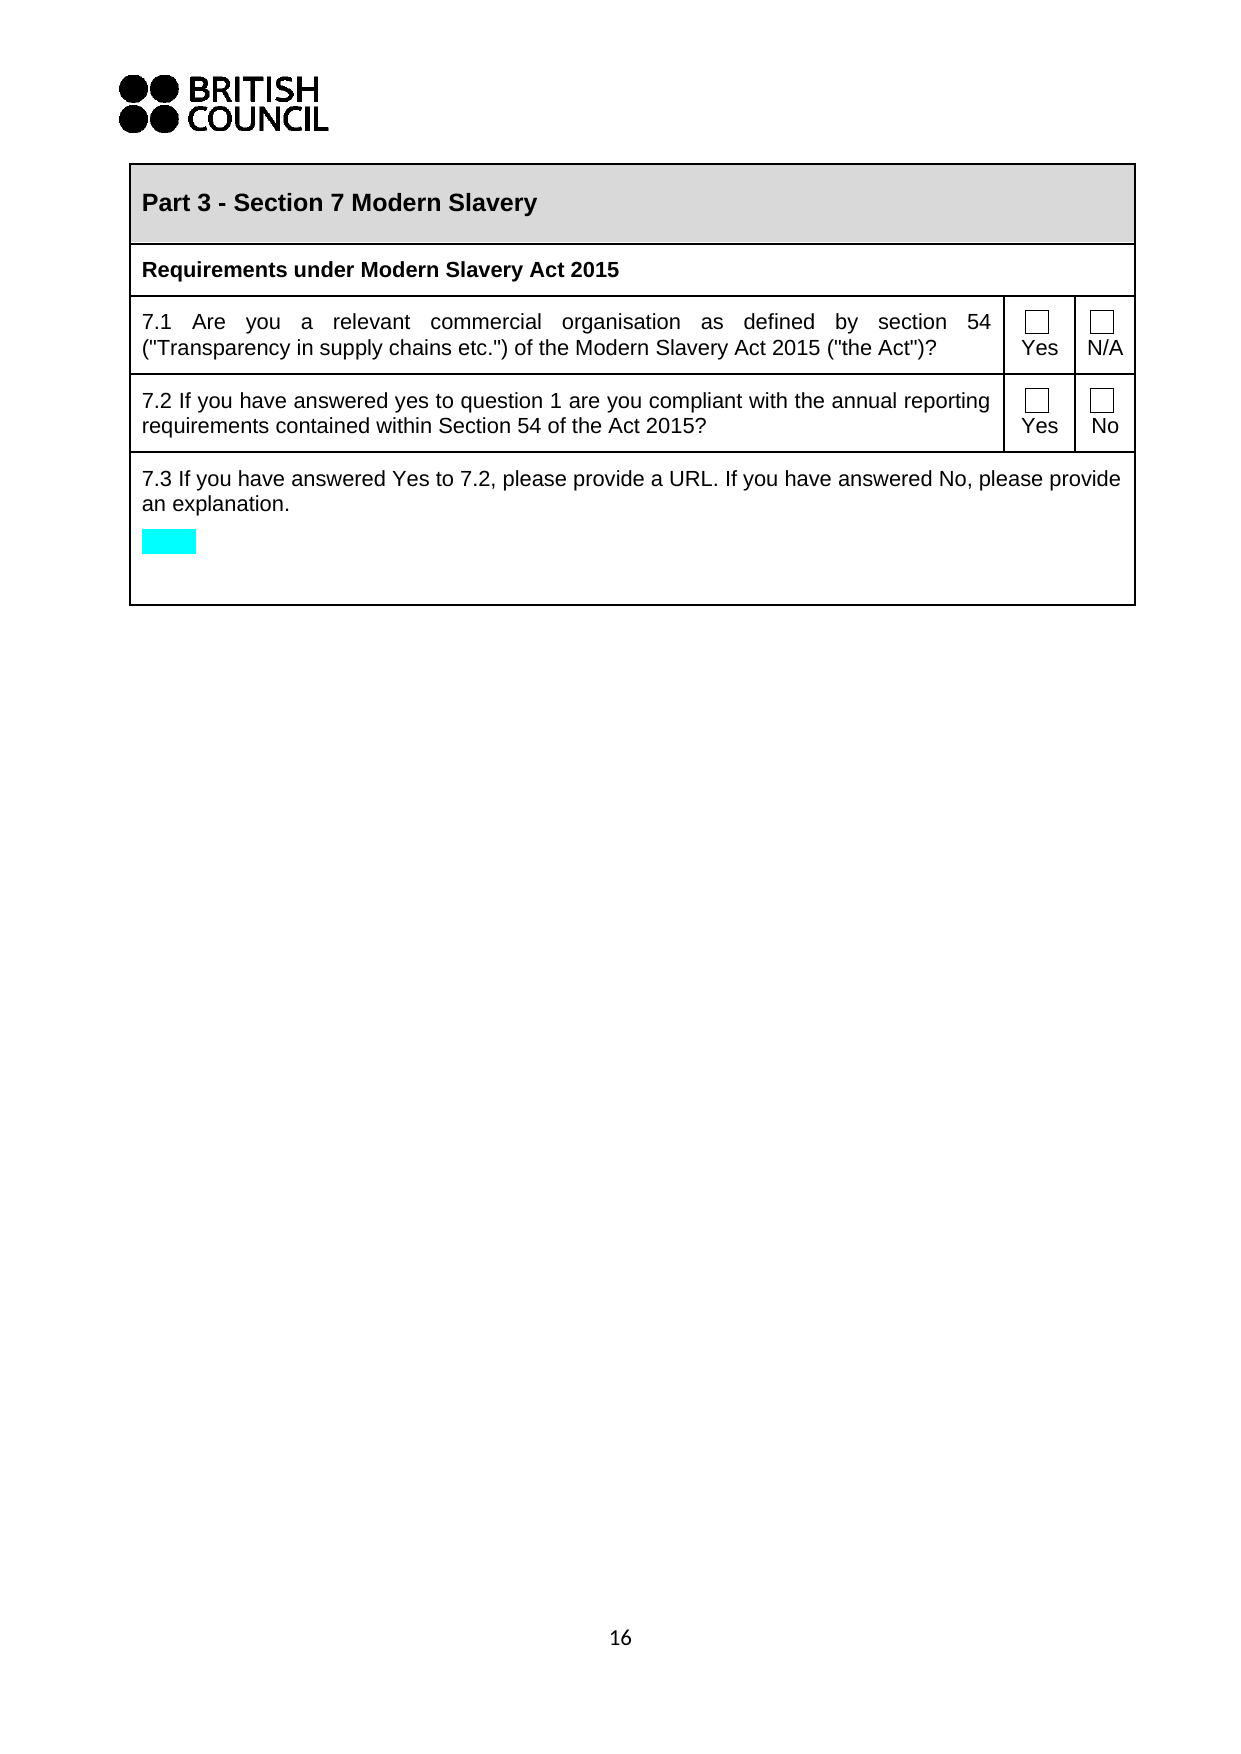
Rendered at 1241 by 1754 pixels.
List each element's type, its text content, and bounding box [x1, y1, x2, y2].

table_cell 7.1 Are you a relevant commercial organisation as defined by section 54 ("Transparency in supply chains etc.") of the Modern Slavery Act 2015 ("the Act")? [131, 297, 1003, 373]
table_cell Yes [1005, 375, 1074, 451]
table_cell Requirements under Modern Slavery Act 2015 [131, 245, 1134, 295]
table_cell Yes [1005, 297, 1074, 373]
table_cell 7.3 If you have answered Yes to 7.2, please provide a URL. If you have answered No, please provide an explanation. [131, 453, 1134, 604]
table_cell No [1076, 375, 1134, 451]
picture [118, 75, 344, 135]
table_cell N/A [1076, 297, 1134, 373]
table_cell 7.2 If you have answered yes to question 1 are you compliant with the annual reporting requirements contained within Section 54 of the Act 2015? [131, 375, 1003, 451]
table_header Part 3 - Section 7 Modern Slavery [131, 165, 1134, 242]
